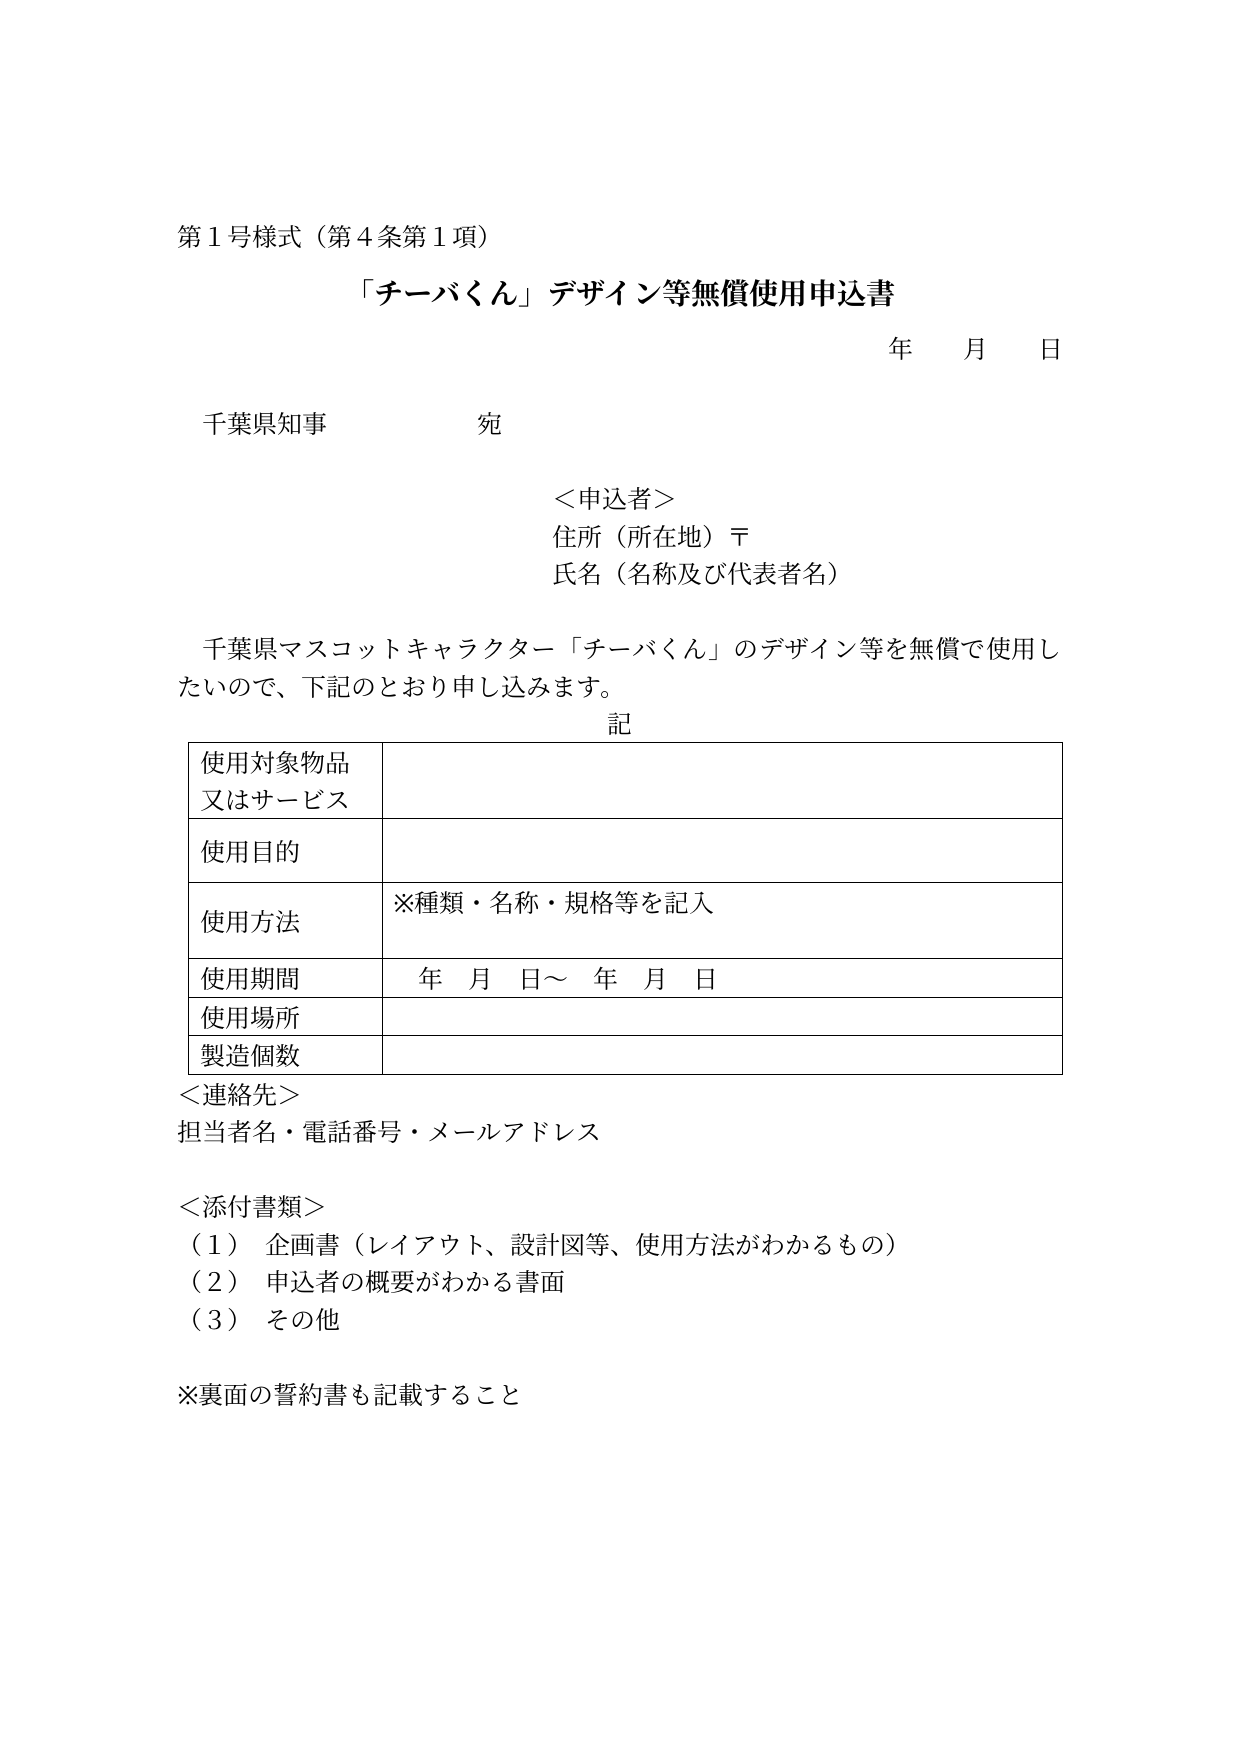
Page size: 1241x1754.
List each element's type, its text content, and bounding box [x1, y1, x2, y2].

list その他 [177, 1300, 1063, 1337]
table_cell 使用方法 [189, 883, 382, 958]
table_cell [383, 819, 1062, 882]
text ＜申込者＞ [177, 479, 1063, 517]
text 年 月 日 [177, 329, 1063, 367]
list 企画書（レイアウト、設計図等、使用方法がわかるもの） [177, 1225, 1063, 1262]
table_cell [383, 1036, 1062, 1074]
table_cell 使用場所 [189, 998, 382, 1035]
text 第１号様式（第４条第１項） [177, 217, 1063, 254]
text 千葉県マスコットキャラクター「チーバくん」のデザイン等を無償で使用したいので、下記のとおり申し込みます。 [177, 629, 1063, 704]
table_cell 製造個数 [189, 1036, 382, 1074]
table_cell 使用目的 [189, 819, 382, 882]
subtitle 記 [177, 704, 1063, 742]
table_header 使用対象物品 又はサービス [189, 743, 382, 818]
text 担当者名・電話番号・メールアドレス [177, 1112, 1063, 1150]
table_cell ※種類・名称・規格等を記入 [383, 883, 1062, 958]
text 「チーバくん」デザイン等無償使用申込書 [177, 254, 1063, 329]
table_cell 使用期間 [189, 959, 382, 997]
text 千葉県知事 宛 [177, 404, 1063, 442]
table_cell [383, 998, 1062, 1035]
table_cell 年 月 日～ 年 月 日 [383, 959, 1062, 997]
table_header [383, 743, 1062, 818]
text 氏名（名称及び代表者名） [177, 554, 1063, 592]
text ※裏面の誓約書も記載すること [177, 1375, 1063, 1412]
text 住所（所在地）〒 [177, 517, 1063, 554]
text ＜連絡先＞ [177, 1075, 1063, 1112]
list 申込者の概要がわかる書面 [177, 1262, 1063, 1300]
text ＜添付書類＞ [177, 1187, 1063, 1225]
